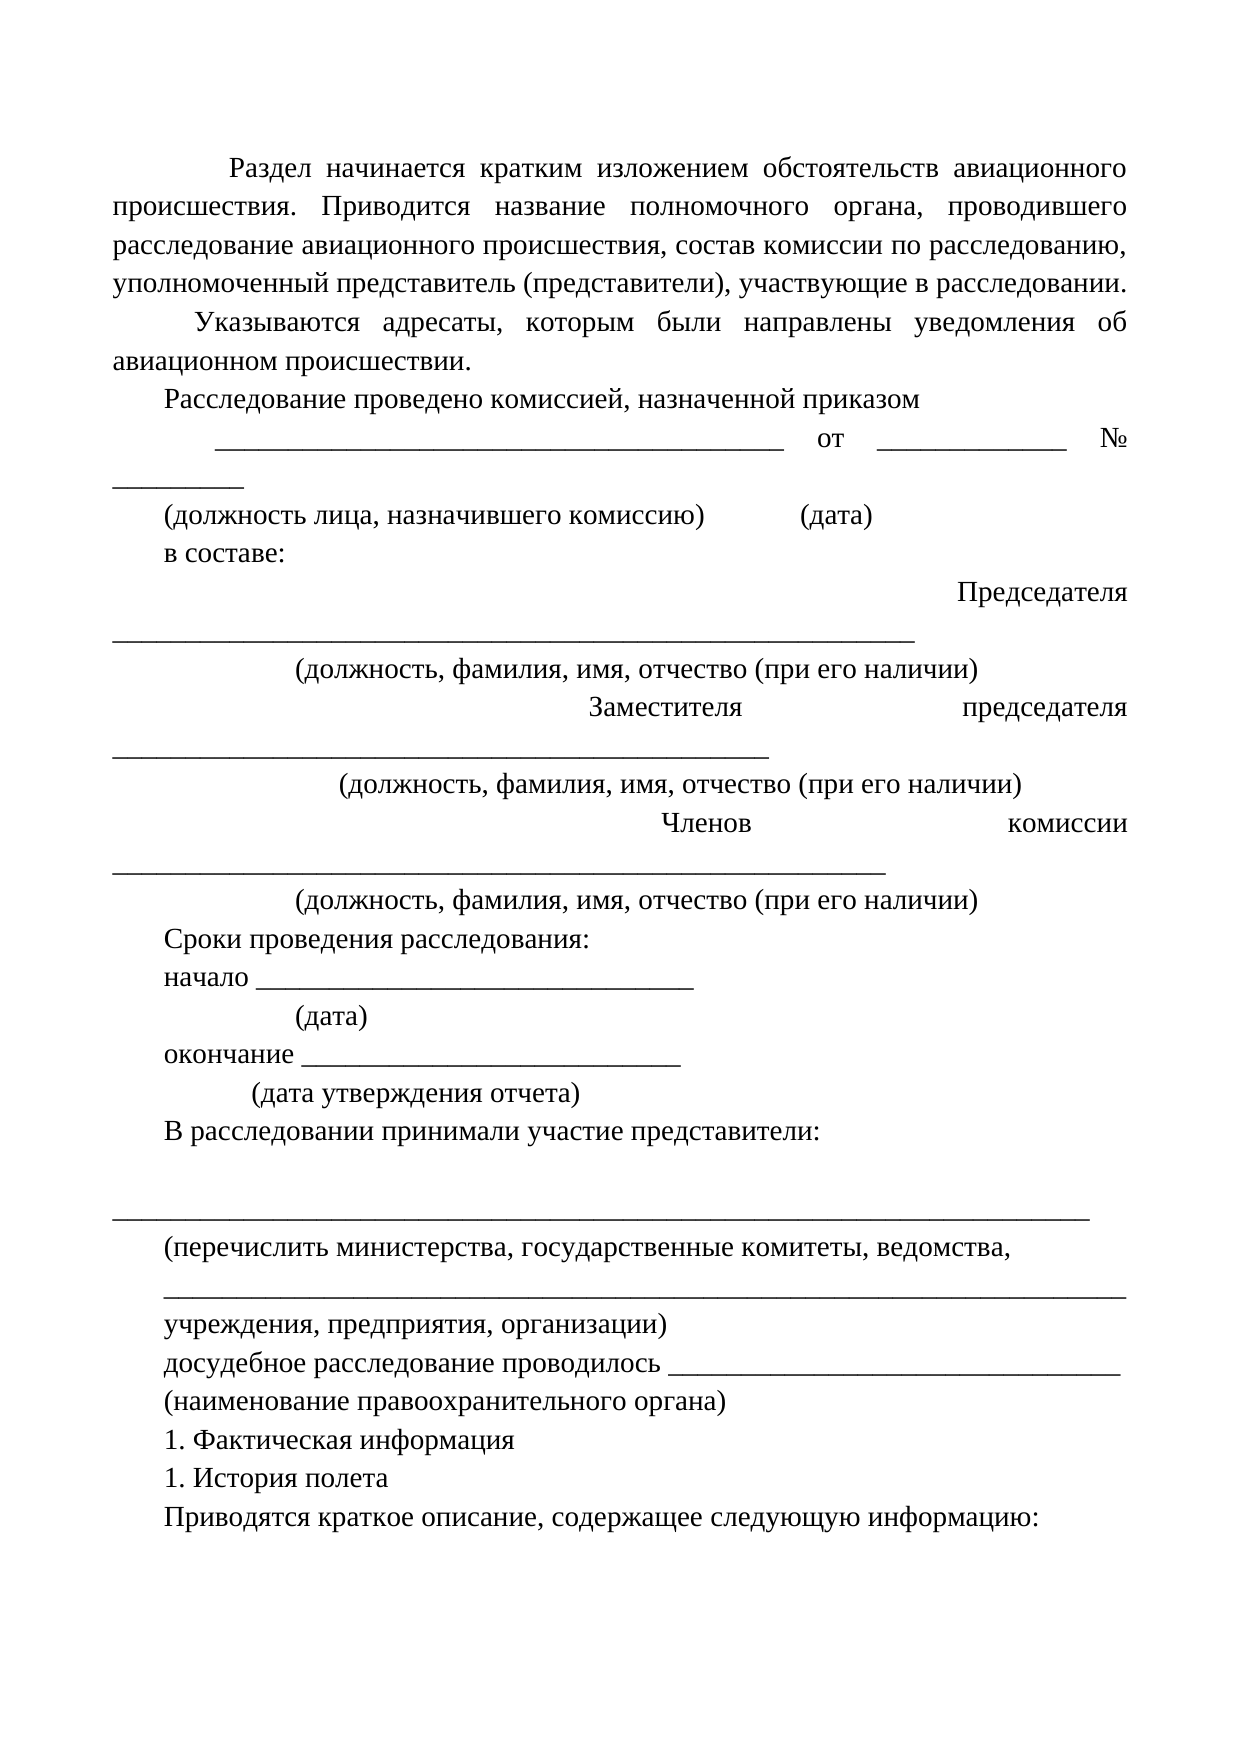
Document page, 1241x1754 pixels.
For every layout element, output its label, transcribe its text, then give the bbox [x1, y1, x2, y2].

text Членов комиссии _____________________________________________________ [112, 805, 1128, 877]
text учреждения, предприятия, организации) [112, 1306, 1128, 1340]
text Сроки проведения расследования: [112, 921, 1128, 954]
text _______________________________________ от _____________ № _________ [112, 420, 1128, 492]
text (дата) [112, 998, 1128, 1031]
text (дата утверждения отчета) [112, 1075, 1128, 1108]
text Раздел начинается кратким изложением обстоятельств авиационного происшествия. Приводится название полномочного органа, проводившего расследование авиационного происшествия, состав комиссии по расследованию, уполномоченный представитель (представители), участвующие в расследовании. [112, 150, 1128, 299]
text начало ______________________________ [112, 959, 1128, 993]
text Расследование проведено комиссией, назначенной приказом [112, 381, 1128, 415]
text Председателя _______________________________________________________ [112, 574, 1128, 646]
text 1. История полета [112, 1460, 1128, 1494]
text в составе: [112, 535, 1128, 569]
text ___________________________________________________________________ [112, 1152, 1128, 1224]
text 1. Фактическая информация [112, 1422, 1128, 1455]
text Указываются адресаты, которым были направлены уведомления об авиационном происшествии. [112, 304, 1128, 376]
text Приводятся краткое описание, содержащее следующую информацию: [112, 1499, 1128, 1532]
text досудебное расследование проводилось _______________________________ [112, 1345, 1128, 1378]
text (должность лица, назначившего комиссию) (дата) [112, 497, 1128, 530]
text (наименование правоохранительного органа) [112, 1383, 1128, 1417]
text Заместителя председателя _____________________________________________ [112, 689, 1128, 762]
text __________________________________________________________________ [112, 1268, 1128, 1301]
text (перечислить министерства, государственные комитеты, ведомства, [112, 1229, 1128, 1263]
text окончание __________________________ [112, 1036, 1128, 1070]
text В расследовании принимали участие представители: [112, 1113, 1128, 1147]
text (должность, фамилия, имя, отчество (при его наличии) [112, 767, 1128, 800]
text (должность, фамилия, имя, отчество (при его наличии) [112, 882, 1128, 916]
text (должность, фамилия, имя, отчество (при его наличии) [112, 651, 1128, 684]
